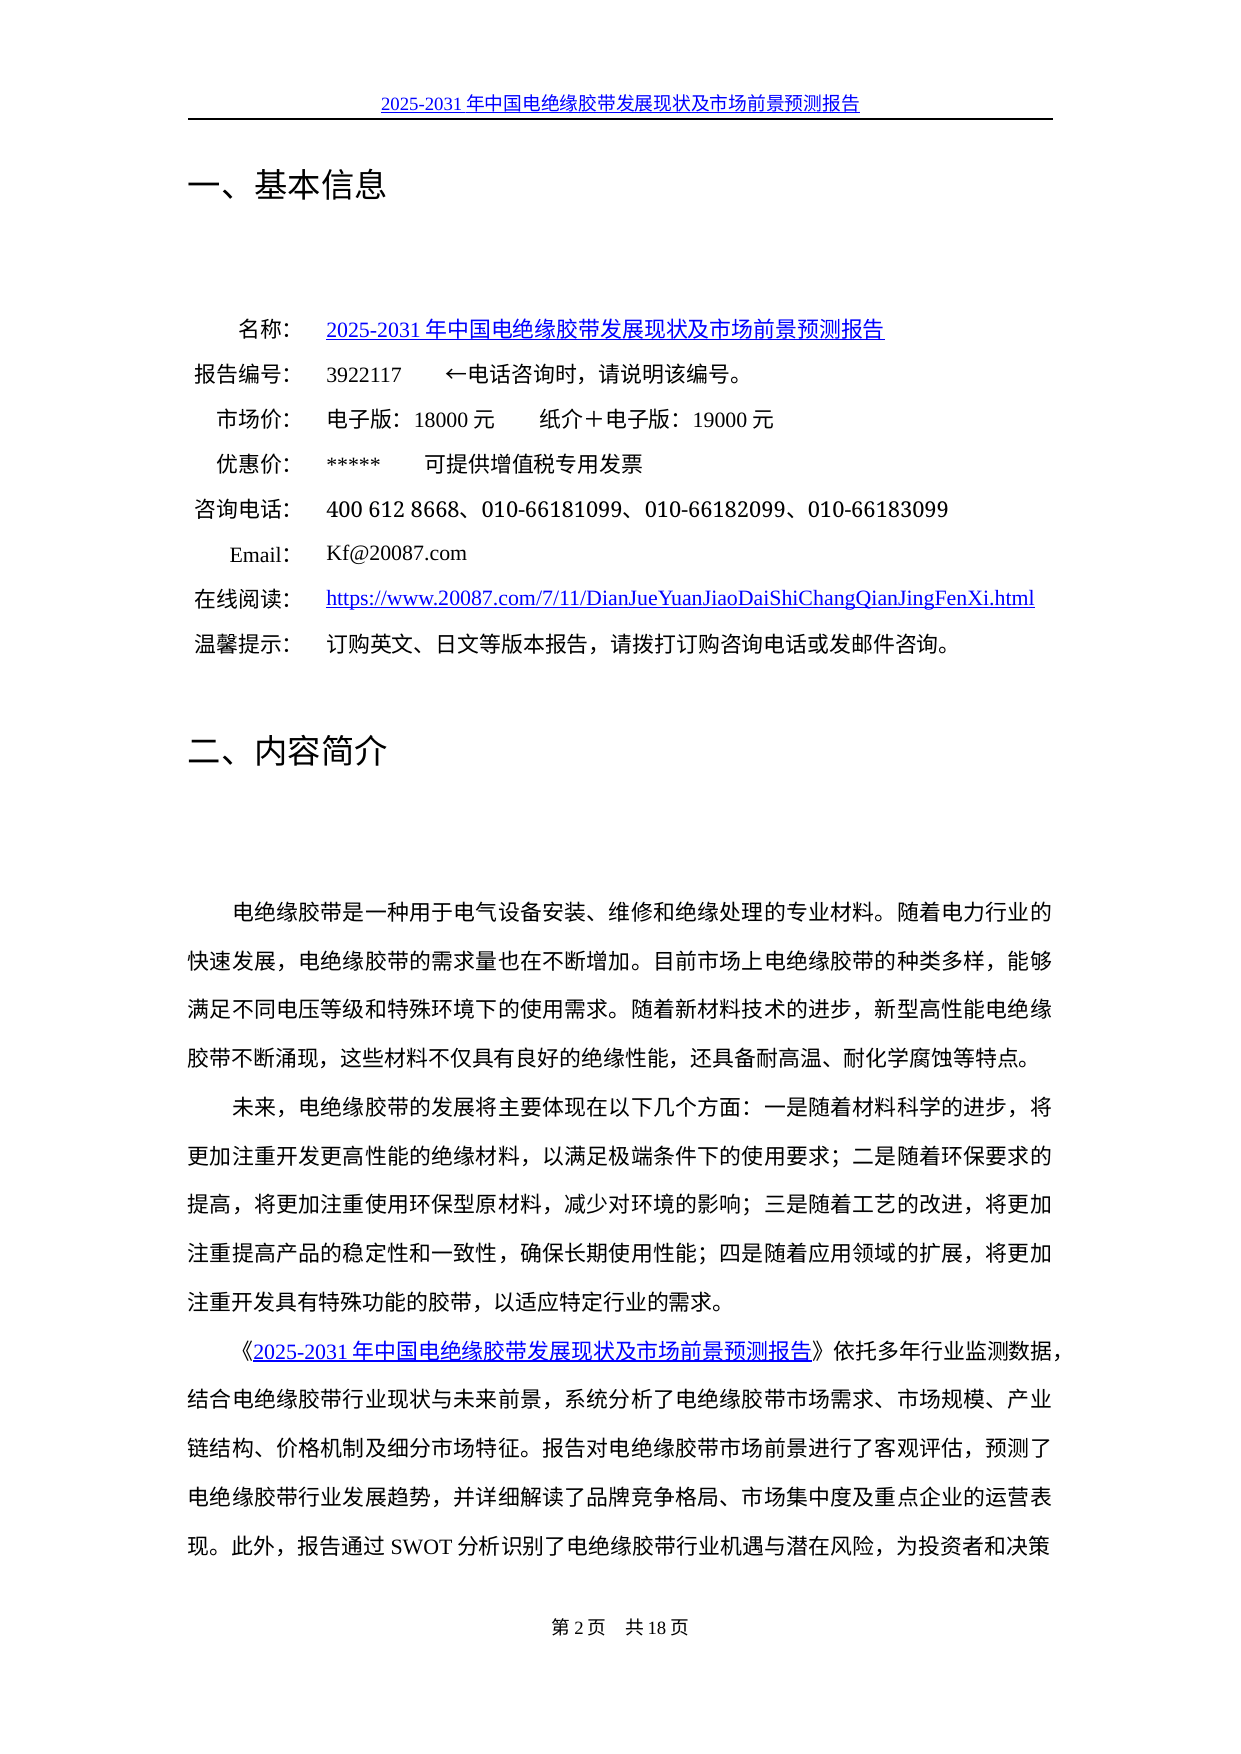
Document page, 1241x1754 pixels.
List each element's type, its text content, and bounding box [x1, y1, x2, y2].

table_cell 3922117 ←电话咨询时，请说明该编号。 [315, 357, 1073, 402]
table_header 名称： [167, 312, 315, 357]
table_cell 电子版：18000 元 纸介＋电子版：19000 元 [315, 402, 1073, 447]
table_cell 咨询电话： [167, 492, 315, 537]
title 二、内容简介 [187, 717, 1053, 782]
table_cell 报告编号： [167, 357, 315, 402]
title 一、基本信息 [187, 150, 1053, 215]
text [187, 894, 1053, 1561]
table_cell Kf@20087.com [315, 537, 1073, 582]
table_cell ***** 可提供增值税专用发票 [315, 447, 1073, 492]
table_cell 市场价： [167, 402, 315, 447]
table_cell Email： [167, 537, 315, 582]
table_cell 温馨提示： [167, 627, 315, 672]
table_cell 订购英文、日文等版本报告，请拨打订购咨询电话或发邮件咨询。 [315, 627, 1073, 672]
table_cell 在线阅读： [167, 582, 315, 627]
table_header 2025-2031年中国电绝缘胶带发展现状及市场前景预测报告 [315, 312, 1073, 357]
table_cell [315, 582, 1073, 627]
table_cell 400 612 8668、010-66181099、010-66182099、010-66183099 [315, 492, 1073, 537]
table_cell 优惠价： [167, 447, 315, 492]
